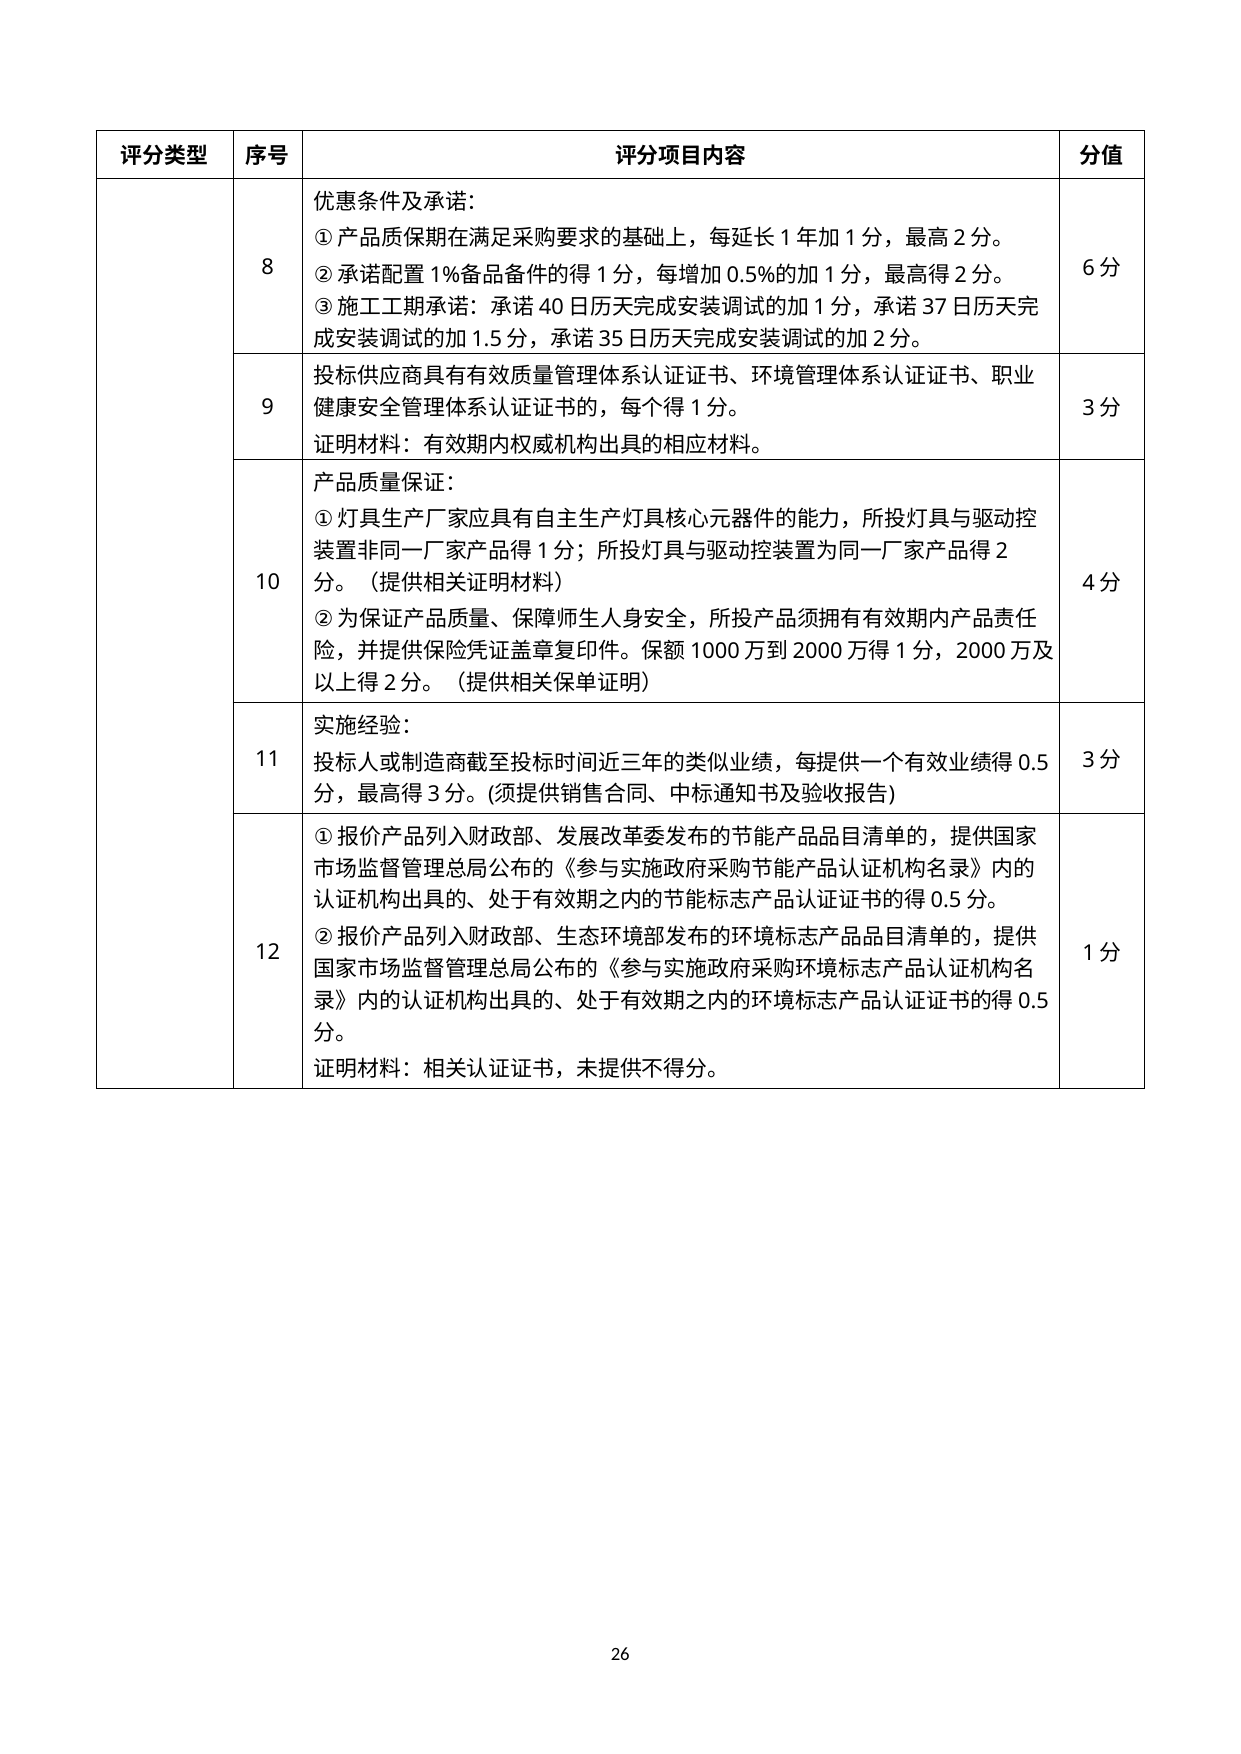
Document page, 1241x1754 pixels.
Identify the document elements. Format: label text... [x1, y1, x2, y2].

table_header 评分项目内容 [303, 131, 1059, 178]
table_cell 4分 [1060, 460, 1144, 702]
table_cell 9 [234, 354, 302, 458]
table_header 分值 [1060, 131, 1144, 178]
table_cell 6分 [1060, 179, 1144, 352]
table_cell 实施经验： 投标人或制造商截至投标时间近三年的类似业绩，每提供一个有效业绩得0.5分，最高得3分。(须提供销售合同、中标通知书及验收报告) [303, 703, 1059, 813]
table_cell 产品质量保证： ①灯具生产厂家应具有自主生产灯具核心元器件的能力，所投灯具与驱动控装置非同一厂家产品得1分；所投灯具与驱动控装置为同一厂家产品得2分。（提供相关证明材料） ②为保证产品质量、保障师生人身安全，所投产品须拥有有效期内产品责任险，并提供保险凭证盖章复印件。保额1000万到2000万得1分，2000万及以上得2分。（提供相关保单证明） [303, 460, 1059, 702]
table_cell 优惠条件及承诺： ①产品质保期在满足采购要求的基础上，每延长1年加1分，最高2分。 ②承诺配置1%备品备件的得1分，每增加0.5%的加1分，最高得2分。 ③施工工期承诺：承诺40日历天完成安装调试的加1分，承诺37日历天完成安装调试的加1.5分，承诺35日历天完成安装调试的加2分。 [303, 179, 1059, 352]
table_header 评分类型 [97, 131, 233, 178]
table_cell 投标供应商具有有效质量管理体系认证证书、环境管理体系认证证书、职业健康安全管理体系认证证书的，每个得1分。 证明材料：有效期内权威机构出具的相应材料。 [303, 354, 1059, 458]
table_cell ①报价产品列入财政部、发展改革委发布的节能产品品目清单的，提供国家市场监督管理总局公布的《参与实施政府采购节能产品认证机构名录》内的认证机构出具的、处于有效期之内的节能标志产品认证证书的得0.5分。 ②报价产品列入财政部、生态环境部发布的环境标志产品品目清单的，提供国家市场监督管理总局公布的《参与实施政府采购环境标志产品认证机构名录》内的认证机构出具的、处于有效期之内的环境标志产品认证证书的得0.5分。 证明材料：相关认证证书，未提供不得分。 [303, 814, 1059, 1088]
table_cell 8 [234, 179, 302, 352]
table_cell 3分 [1060, 703, 1144, 813]
table_header 序号 [234, 131, 302, 178]
table_cell 1分 [1060, 814, 1144, 1088]
table_cell 3分 [1060, 354, 1144, 458]
table_cell 10 [234, 460, 302, 702]
table_cell 12 [234, 814, 302, 1088]
table_cell 11 [234, 703, 302, 813]
